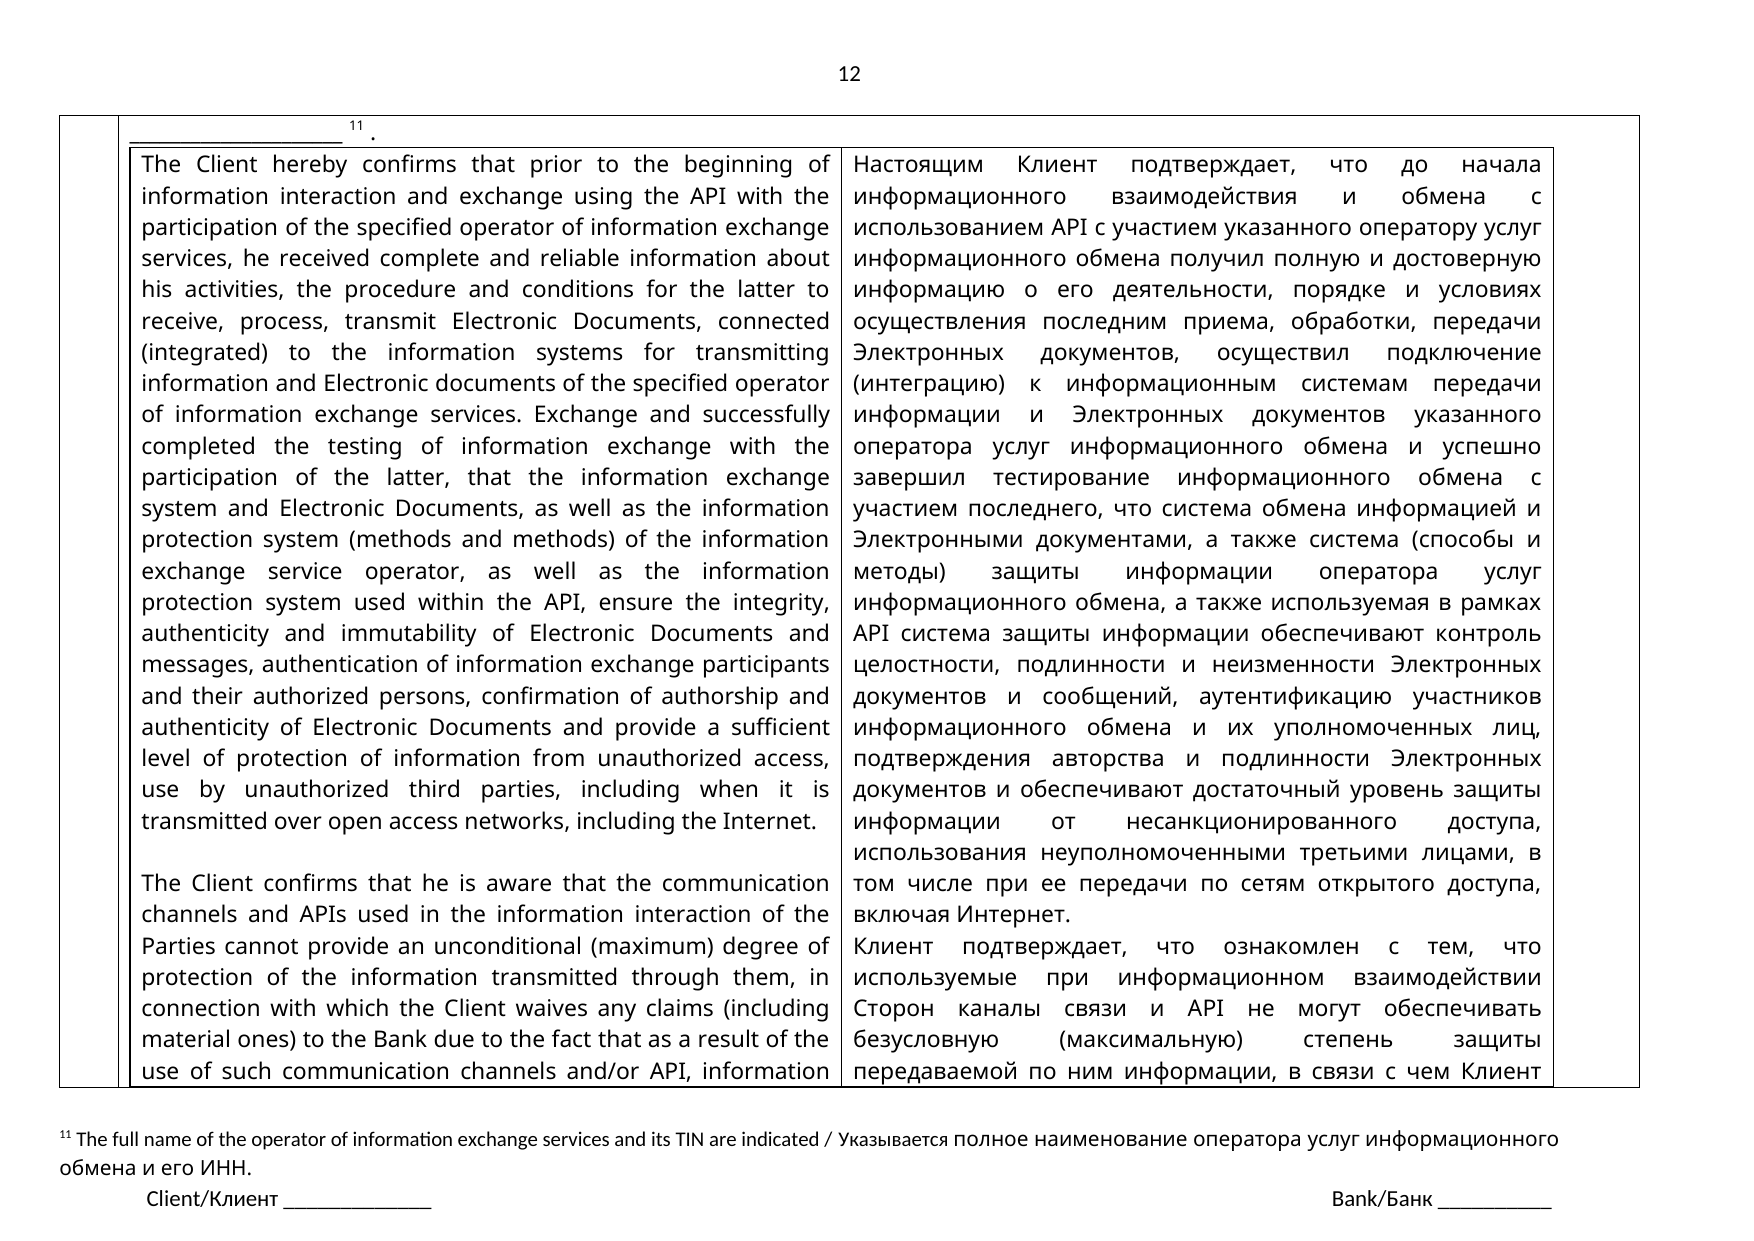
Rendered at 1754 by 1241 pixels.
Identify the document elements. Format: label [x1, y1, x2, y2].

table_cell [119, 116, 1639, 1087]
table_cell [60, 116, 118, 1087]
